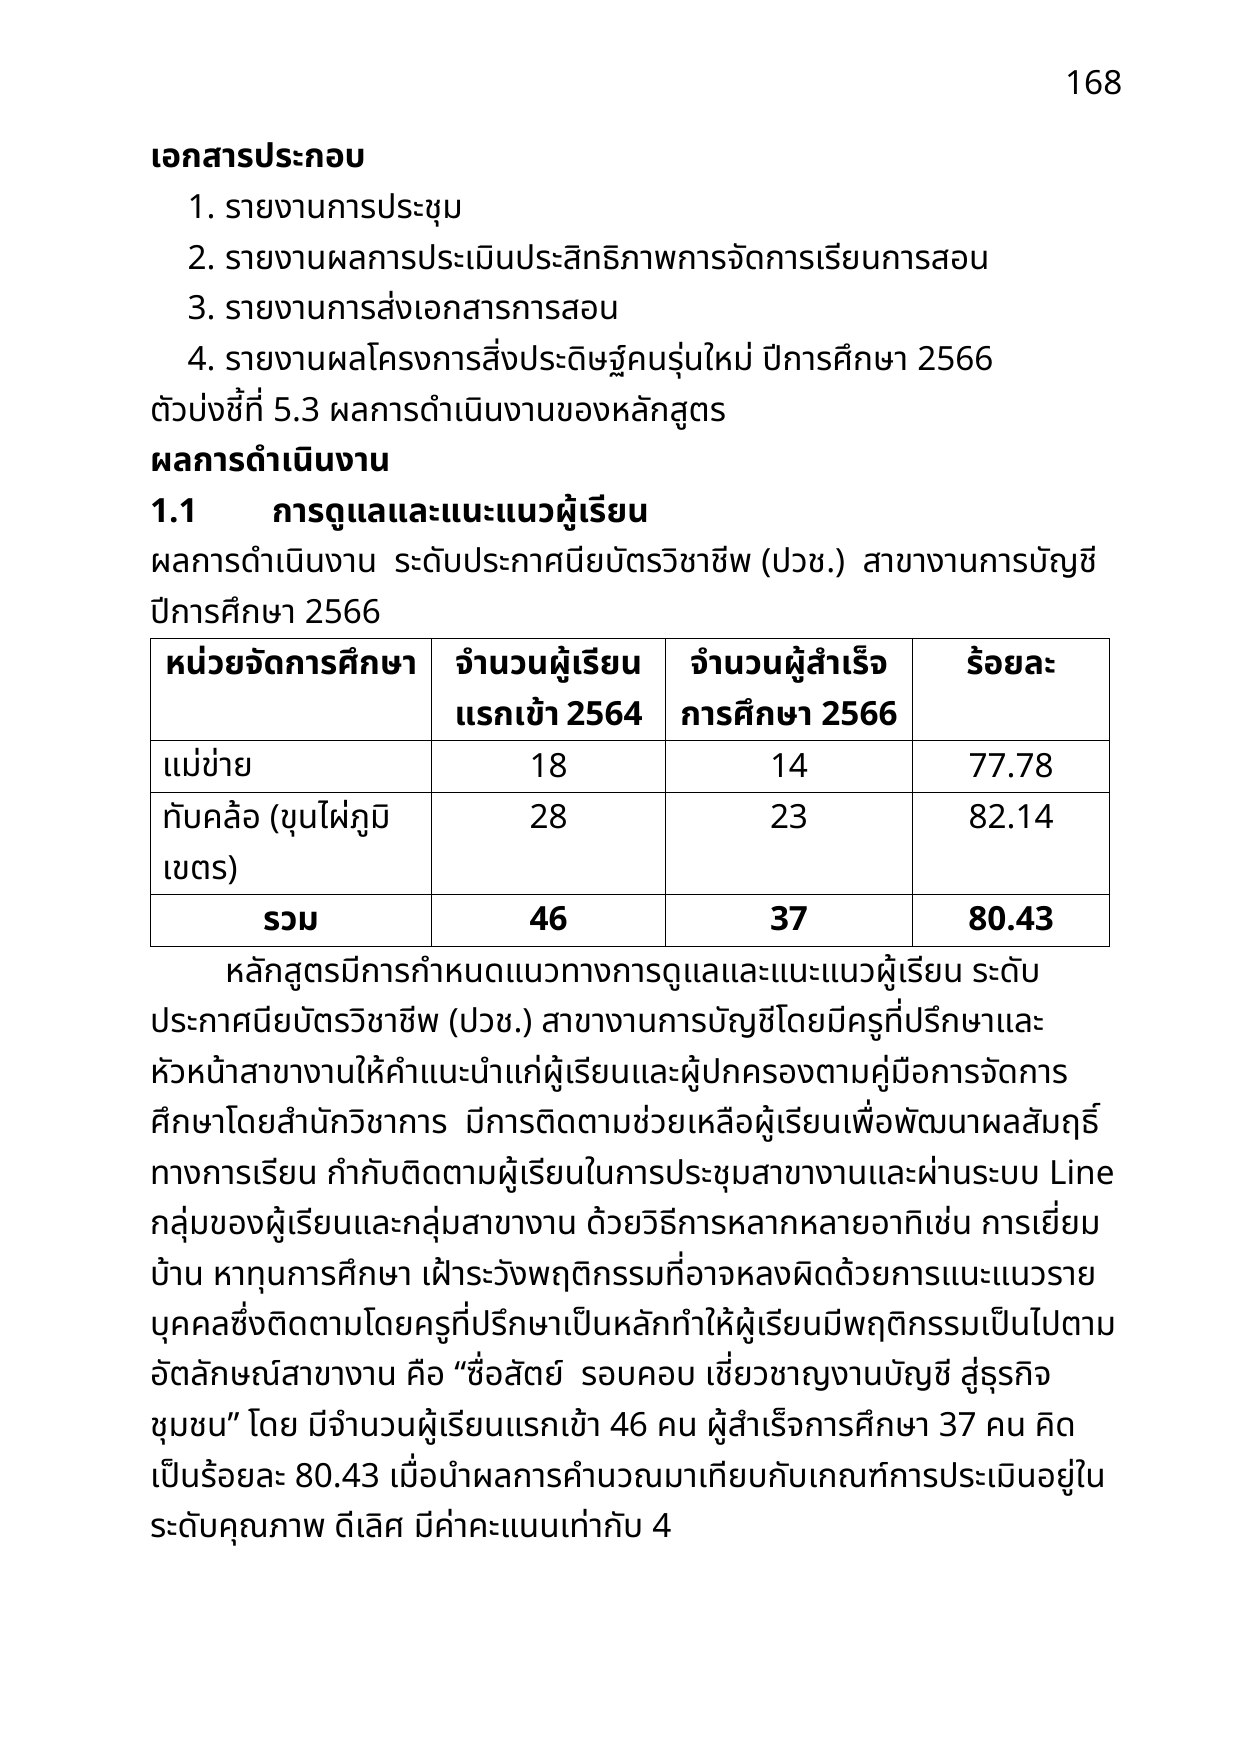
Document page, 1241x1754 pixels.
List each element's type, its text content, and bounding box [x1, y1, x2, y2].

list รายงานผลโครงการสิ่งประดิษฐ์คนรุ่นใหม่ ปีการศึกษา 2566 [187, 335, 1122, 385]
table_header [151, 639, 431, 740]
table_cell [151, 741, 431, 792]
list รายงานการส่งเอกสารการสอน [187, 284, 1122, 335]
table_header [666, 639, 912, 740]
text ตัวบ่งชี้ที่ 5.3 ผลการดำเนินงานของหลักสูตร [150, 385, 1122, 436]
list รายงานผลการประเมินประสิทธิภาพการจัดการเรียนการสอน [187, 233, 1122, 284]
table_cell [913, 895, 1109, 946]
text ผลการดำเนินงาน ระดับประกาศนียบัตรวิชาชีพ (ปวช.) สาขางานการบัญชี ปีการศึกษา 2566 [150, 537, 1122, 638]
list การดูแลและแนะแนวผู้เรียน [150, 486, 1122, 537]
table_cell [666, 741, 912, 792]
text เอกสารประกอบ [150, 132, 1122, 183]
text ผลการดำเนินงาน [150, 436, 1122, 486]
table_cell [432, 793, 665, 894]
text หลักสูตรมีการกำหนดแนวทางการดูแลและแนะแนวผู้เรียน ระดับประกาศนียบัตรวิชาชีพ (ปวช.) สาขางานการบัญชีโดยมีครูที่ปรึกษาและหัวหน้าสาขางานให้คำแนะนำแก่ผู้เรียนและผู้ปกครองตามคู่มือการจัดการศึกษาโดยสำนักวิชาการ มีการติดตามช่วยเหลือผู้เรียนเพื่อพัฒนาผลสัมฤธิ์ทางการเรียน กำกับติดตามผู้เรียนในการประชุมสาขางานและผ่านระบบ Line กลุ่มของผู้เรียนและกลุ่มสาขางาน ด้วยวิธีการหลากหลายอาทิเช่น การเยี่ยมบ้าน หาทุนการศึกษา เฝ้าระวังพฤติกรรมที่อาจหลงผิดด้วยการแนะแนวรายบุคคลซึ่งติดตามโดยครูที่ปรึกษาเป็นหลักทำให้ผู้เรียนมีพฤติกรรมเป็นไปตามอัตลักษณ์สาขางาน คือ “ซื่อสัตย์ รอบคอบ เชี่ยวชาญงานบัญชี สู่ธุรกิจชุมชน” โดย มีจำนวนผู้เรียนแรกเข้า 46 คน ผู้สำเร็จการศึกษา 37 คน คิดเป็นร้อยละ 80.43 เมื่อนำผลการคำนวณมาเทียบกับเกณฑ์การประเมินอยู่ในระดับคุณภาพ ดีเลิศ มีค่าคะแนนเท่ากับ 4 [150, 947, 1122, 1553]
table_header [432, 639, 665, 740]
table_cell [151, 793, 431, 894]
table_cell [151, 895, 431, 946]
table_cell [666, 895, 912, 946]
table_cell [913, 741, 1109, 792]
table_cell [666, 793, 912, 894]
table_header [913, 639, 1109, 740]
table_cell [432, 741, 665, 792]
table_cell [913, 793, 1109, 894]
list รายงานการประชุม [187, 183, 1122, 233]
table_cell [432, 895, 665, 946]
